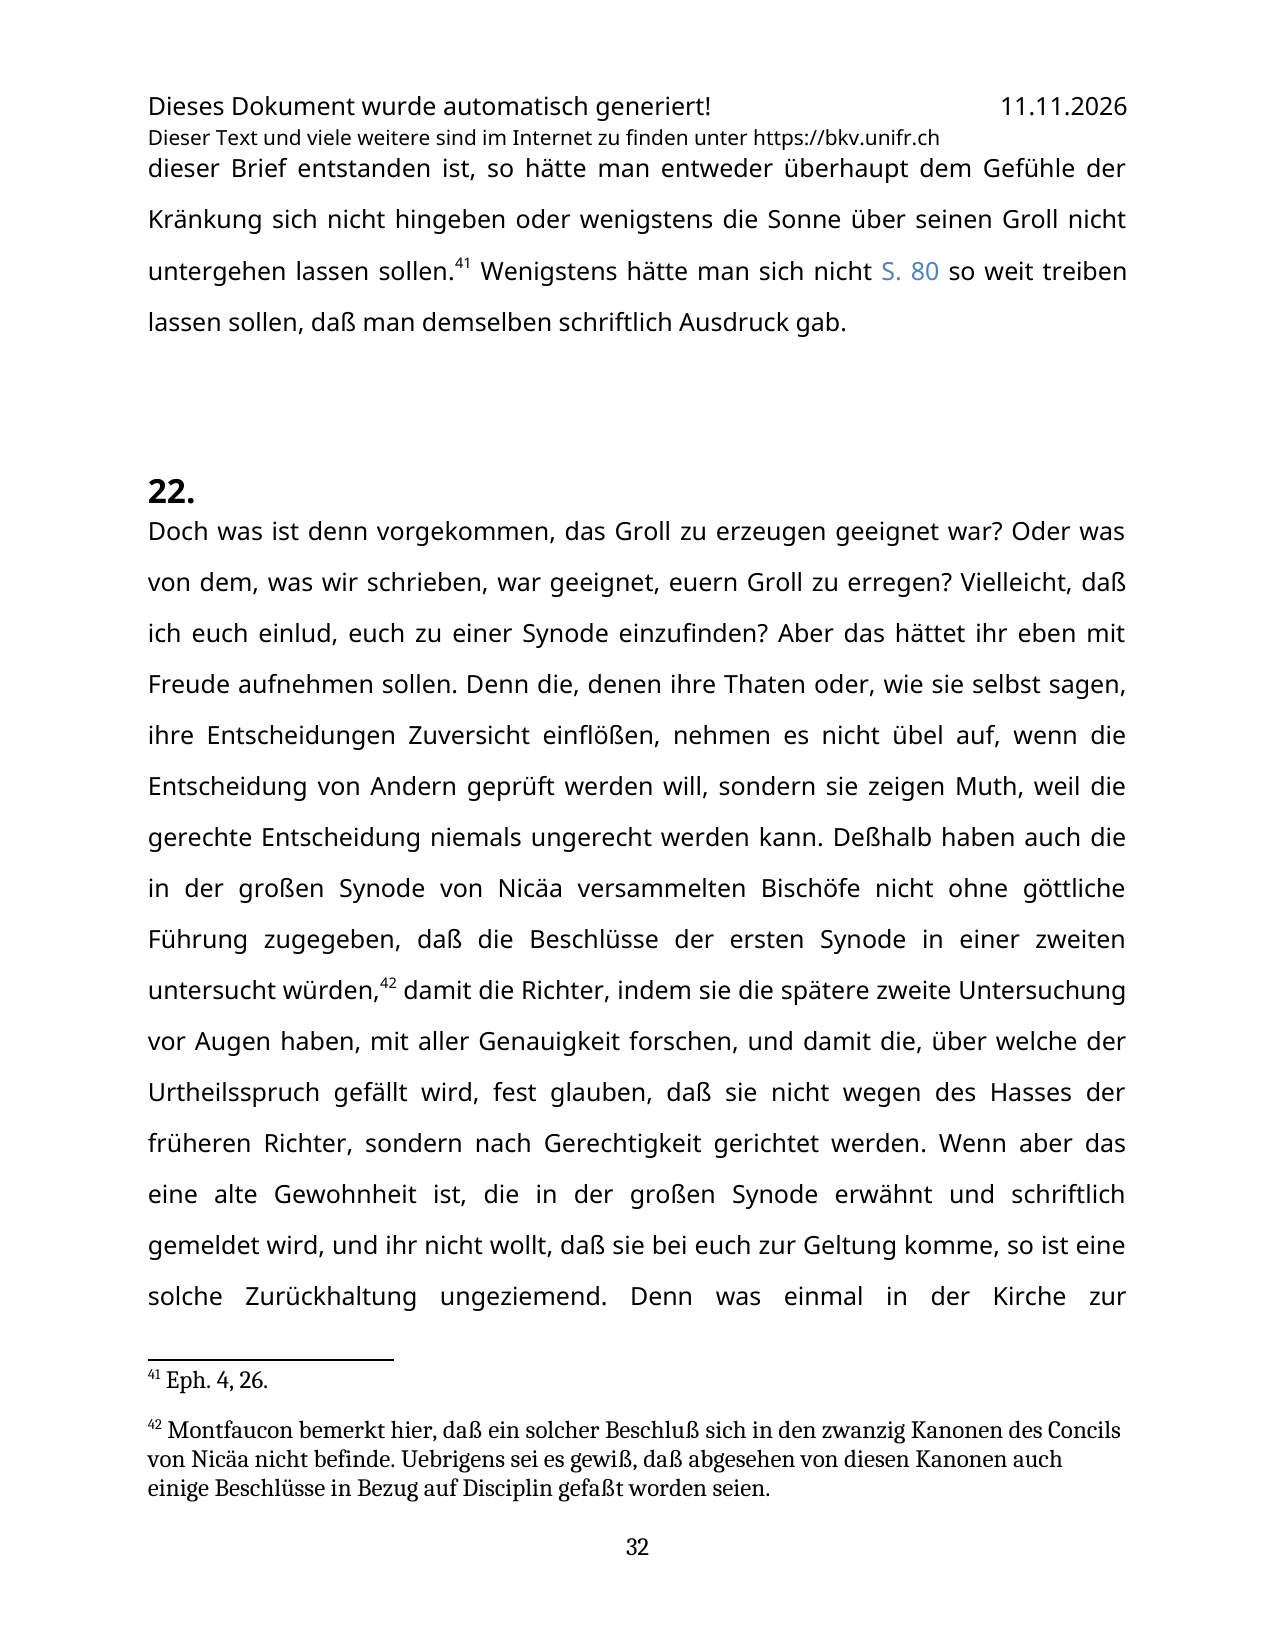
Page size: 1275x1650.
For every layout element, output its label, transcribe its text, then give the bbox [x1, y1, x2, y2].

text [148, 513, 1127, 1313]
subtitle 22. [148, 468, 1127, 513]
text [148, 151, 1127, 338]
